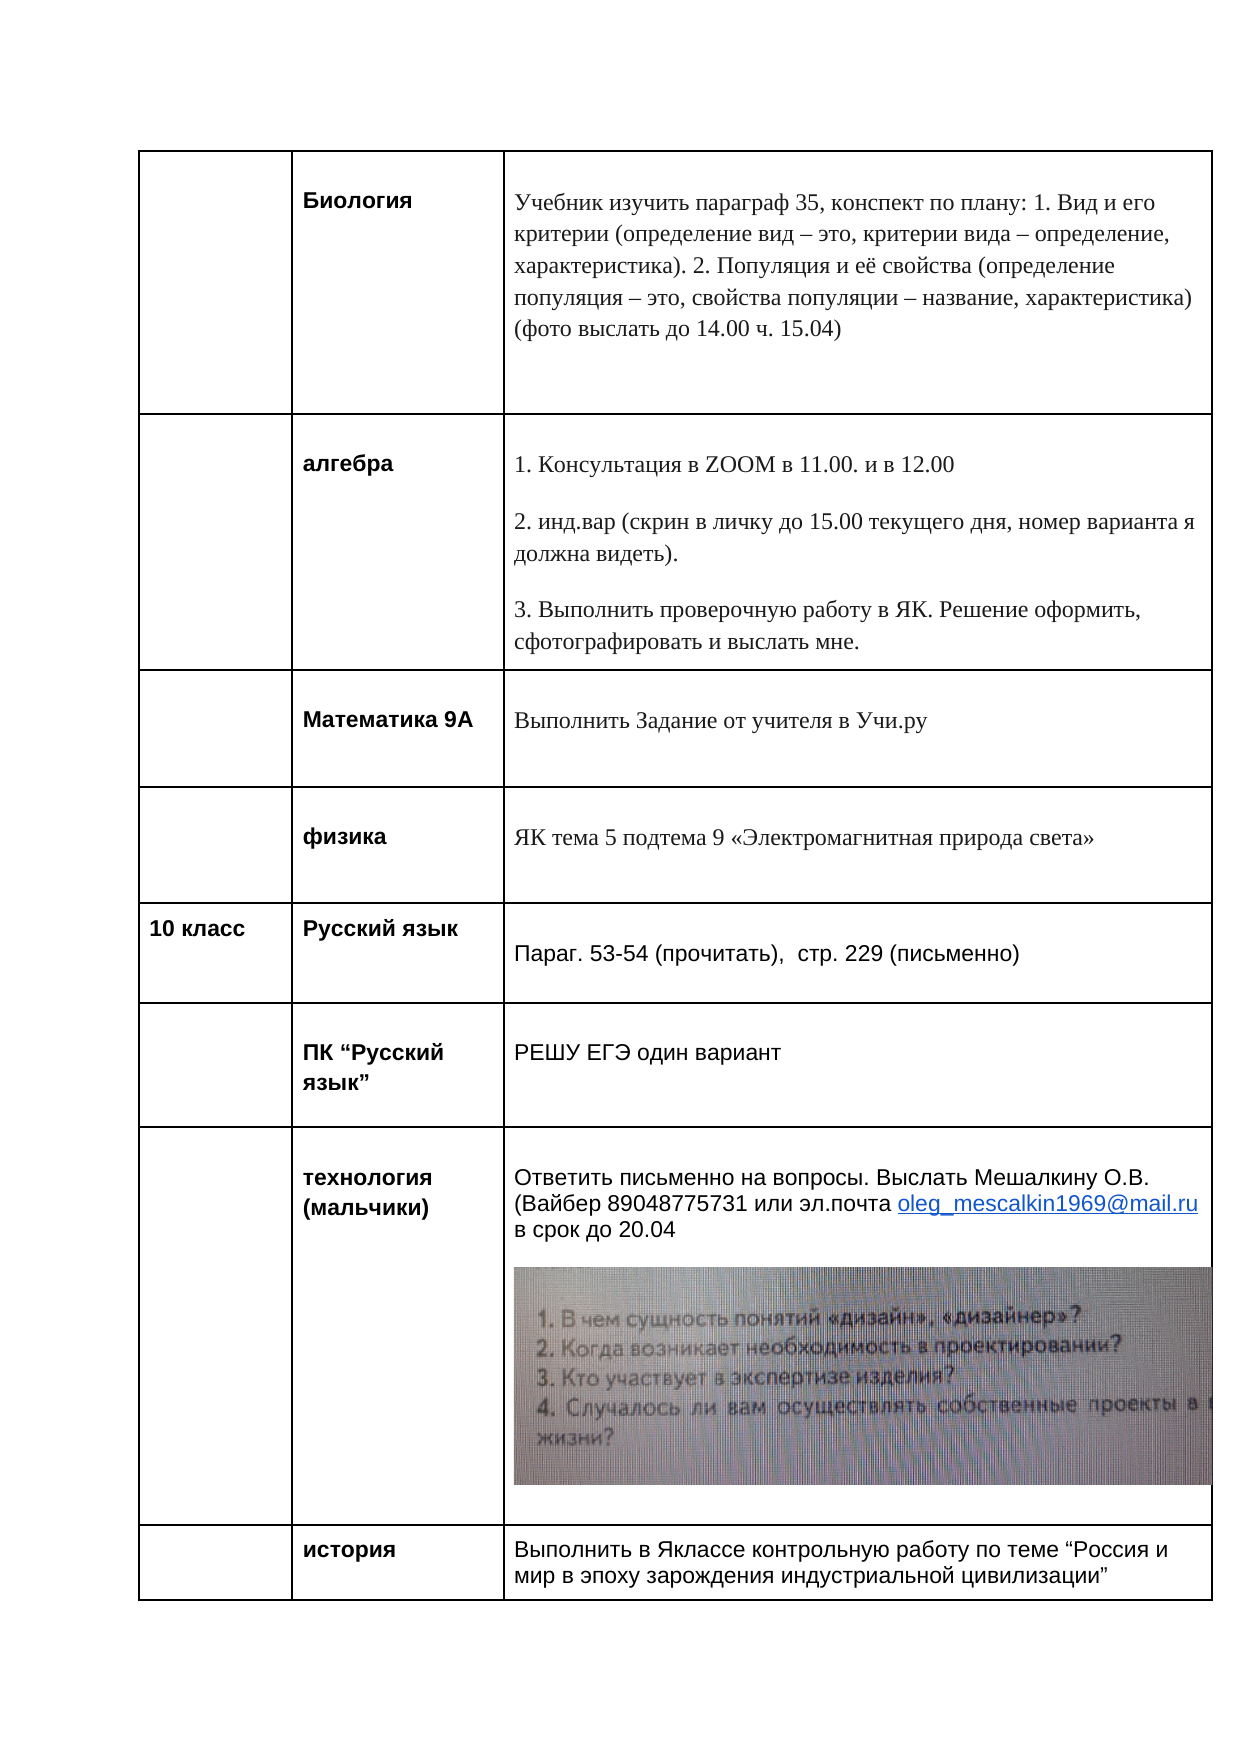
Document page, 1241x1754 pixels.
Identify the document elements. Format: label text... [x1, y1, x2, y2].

table_cell технология (мальчики) [293, 1128, 503, 1524]
table_cell 10 класс [140, 904, 291, 1002]
table_cell Математика 9А [293, 671, 503, 786]
table_cell 1. Консультация в ZOOM в 11.00. и в 12.00 2. инд.вар (скрин в личку до 15.00 текущего дня, номер варианта я должна видеть). 3. Выполнить проверочную работу в ЯК. Решение оформить, сфотографировать и выслать мне. [505, 415, 1211, 669]
table_cell [140, 415, 291, 669]
table_cell Выполнить Задание от учителя в Учи.ру [505, 671, 1211, 786]
table_cell [140, 1004, 291, 1126]
table_cell физика [293, 788, 503, 902]
table_cell Русский язык [293, 904, 503, 1002]
table_cell [140, 1128, 291, 1524]
table_cell [140, 671, 291, 786]
table_cell ПК “Русский язык” [293, 1004, 503, 1126]
table_cell РЕШУ ЕГЭ один вариант [505, 1004, 1211, 1126]
table_cell Параг. 53-54 (прочитать), стр. 229 (письменно) [505, 904, 1211, 1002]
table_cell история [293, 1526, 503, 1599]
picture [513, 1267, 1213, 1485]
table_cell [140, 788, 291, 902]
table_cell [505, 1526, 1211, 1599]
table_cell [140, 152, 291, 413]
table_cell ЯК тема 5 подтема 9 «Электромагнитная природа света» [505, 788, 1211, 902]
table_cell Учебник изучить параграф 35, конспект по плану: 1. Вид и его критерии (определение вид – это, критерии вида – определение, характеристика). 2. Популяция и её свойства (определение популяция – это, свойства популяции – название, характеристика) (фото выслать до 14.00 ч. 15.04) [505, 152, 1211, 413]
table_cell Ответить письменно на вопросы. Выслать Мешалкину О.В. (Вайбер 89048775731 или эл.почта oleg_mescalkin1969@mail.ru в срок до 20.04 [505, 1128, 1211, 1524]
table_cell алгебра [293, 415, 503, 669]
table_cell Биология [293, 152, 503, 413]
table_cell [140, 1526, 291, 1599]
